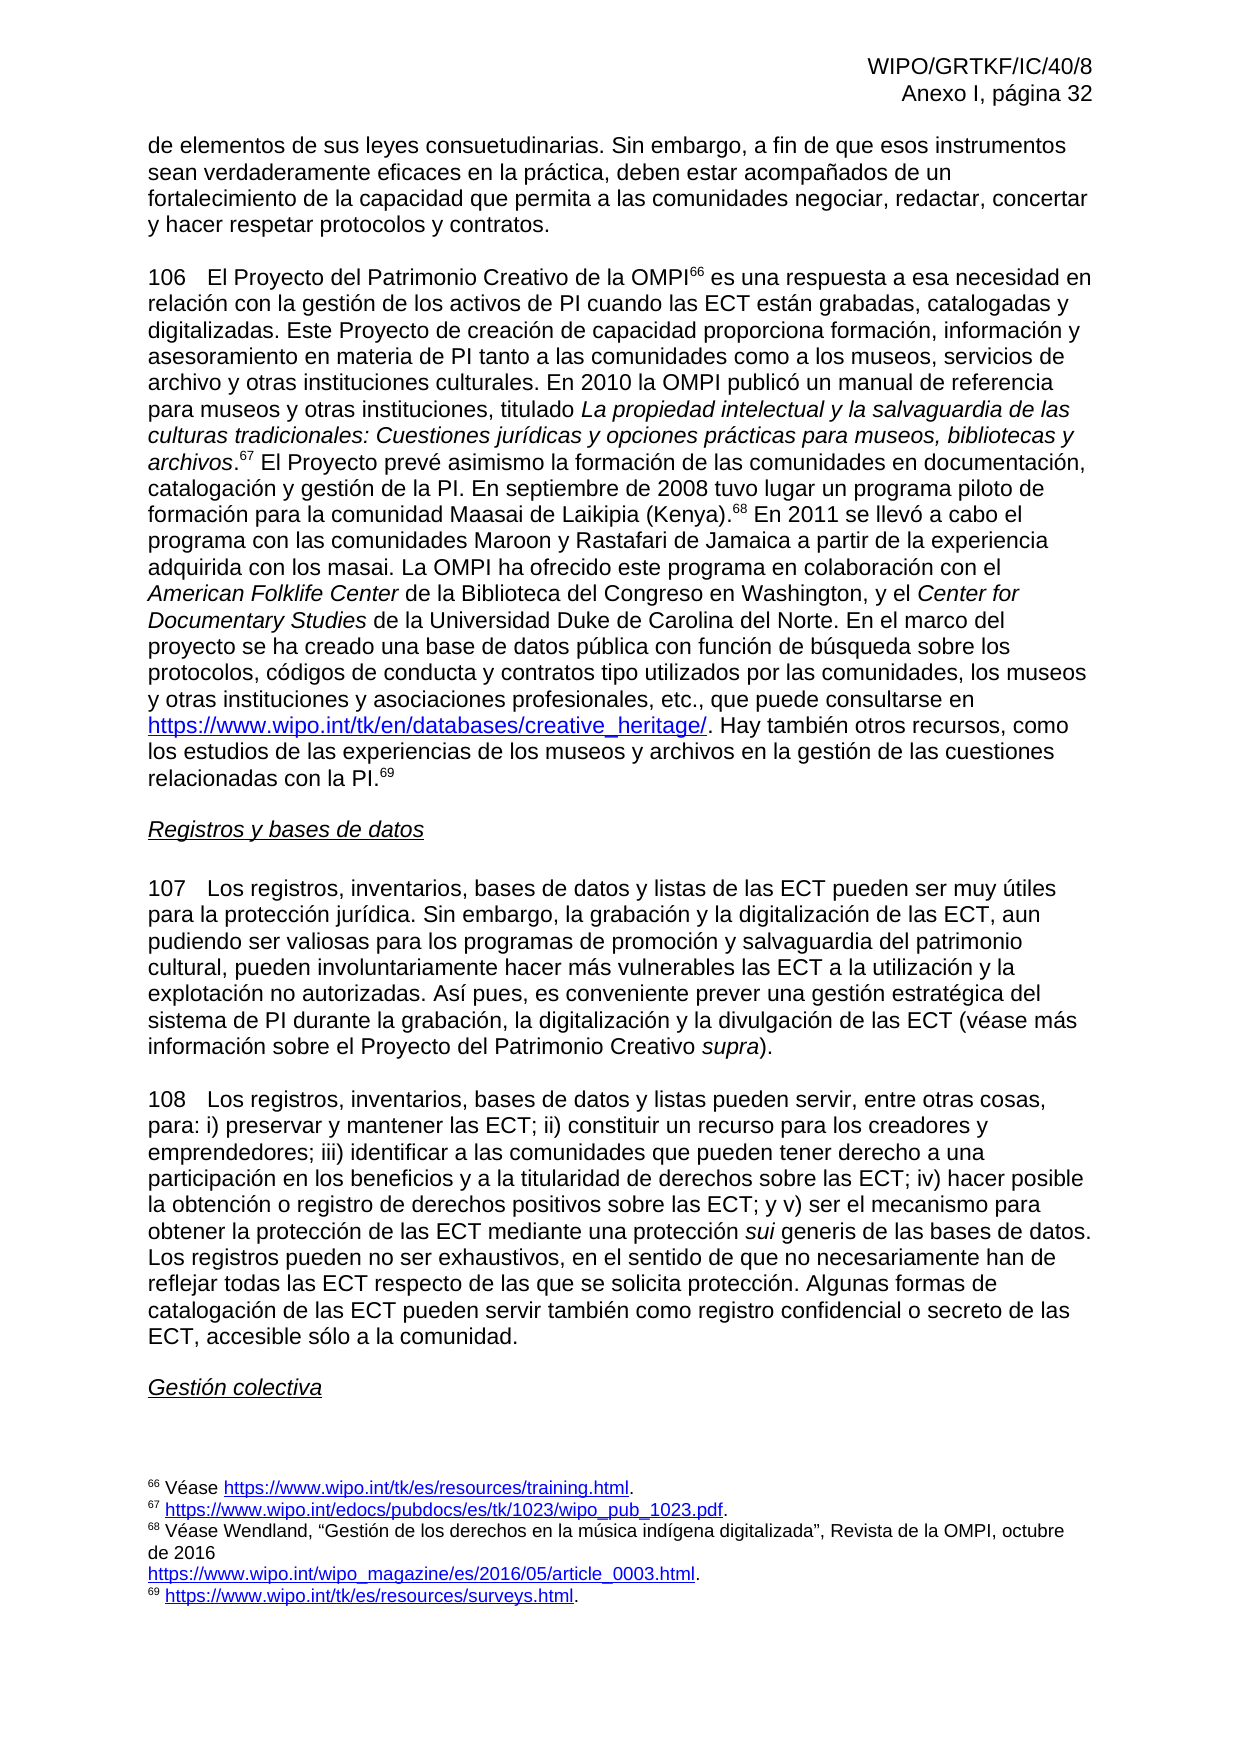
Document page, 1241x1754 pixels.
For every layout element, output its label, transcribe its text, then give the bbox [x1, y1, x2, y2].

text Los registros, inventarios, bases de datos y listas de las ECT pueden ser muy útiles para la protección jurídica. Sin embargo, la grabación y la digitalización de las ECT, aun pudiendo ser valiosas para los programas de promoción y salvaguardia del patrimonio cultural, pueden involuntariamente hacer más vulnerables las ECT a la utilización y la explotación no autorizadas. Así pues, es conveniente prever una gestión estratégica del sistema de PI durante la grabación, la digitalización y la divulgación de las ECT (véase más información sobre el Proyecto del Patrimonio Creativo supra). [148, 875, 1092, 1059]
text Gestión colectiva [148, 1374, 1092, 1401]
text El Proyecto del Patrimonio Creativo de la OMPI es una respuesta a esa necesidad en relación con la gestión de los activos de PI cuando las ECT están grabadas, catalogadas y digitalizadas. Este Proyecto de creación de capacidad proporciona formación, información y asesoramiento en materia de PI tanto a las comunidades como a los museos, servicios de archivo y otras instituciones culturales. En 2010 la OMPI publicó un manual de referencia para museos y otras instituciones, titulado La propiedad intelectual y la salvaguardia de las culturas tradicionales: Cuestiones jurídicas y opciones prácticas para museos, bibliotecas y archivos. El Proyecto prevé asimismo la formación de las comunidades en documentación, catalogación y gestión de la PI. En septiembre de 2008 tuvo lugar un programa piloto de formación para la comunidad Maasai de Laikipia (Kenya). En 2011 se llevó a cabo el programa con las comunidades Maroon y Rastafari de Jamaica a partir de la experiencia adquirida con los masai. La OMPI ha ofrecido este programa en colaboración con el American Folklife Center de la Biblioteca del Congreso en Washington, y el Center for Documentary Studies de la Universidad Duke de Carolina del Norte. En el marco del proyecto se ha creado una base de datos pública con función de búsqueda sobre los protocolos, códigos de conducta y contratos tipo utilizados por las comunidades, los museos y otras instituciones y asociaciones profesionales, etc., que puede consultarse en https://www.wipo.int/tk/en/databases/creative_heritage/. Hay también otros recursos, como los estudios de las experiencias de los museos y archivos en la gestión de las cuestiones relacionadas con la PI. [148, 264, 1092, 791]
text Registros y bases de datos [148, 816, 1092, 842]
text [148, 132, 1092, 238]
text Los registros, inventarios, bases de datos y listas pueden servir, entre otras cosas, para: i) preservar y mantener las ECT; ii) constituir un recurso para los creadores y emprendedores; iii) identificar a las comunidades que pueden tener derecho a una participación en los beneficios y a la titularidad de derechos sobre las ECT; iv) hacer posible la obtención o registro de derechos positivos sobre las ECT; y v) ser el mecanismo para obtener la protección de las ECT mediante una protección sui generis de las bases de datos. Los registros pueden no ser exhaustivos, en el sentido de que no necesariamente han de reflejar todas las ECT respecto de las que se solicita protección. Algunas formas de catalogación de las ECT pueden servir también como registro confidencial o secreto de las ECT, accesible sólo a la comunidad. [148, 1086, 1092, 1349]
